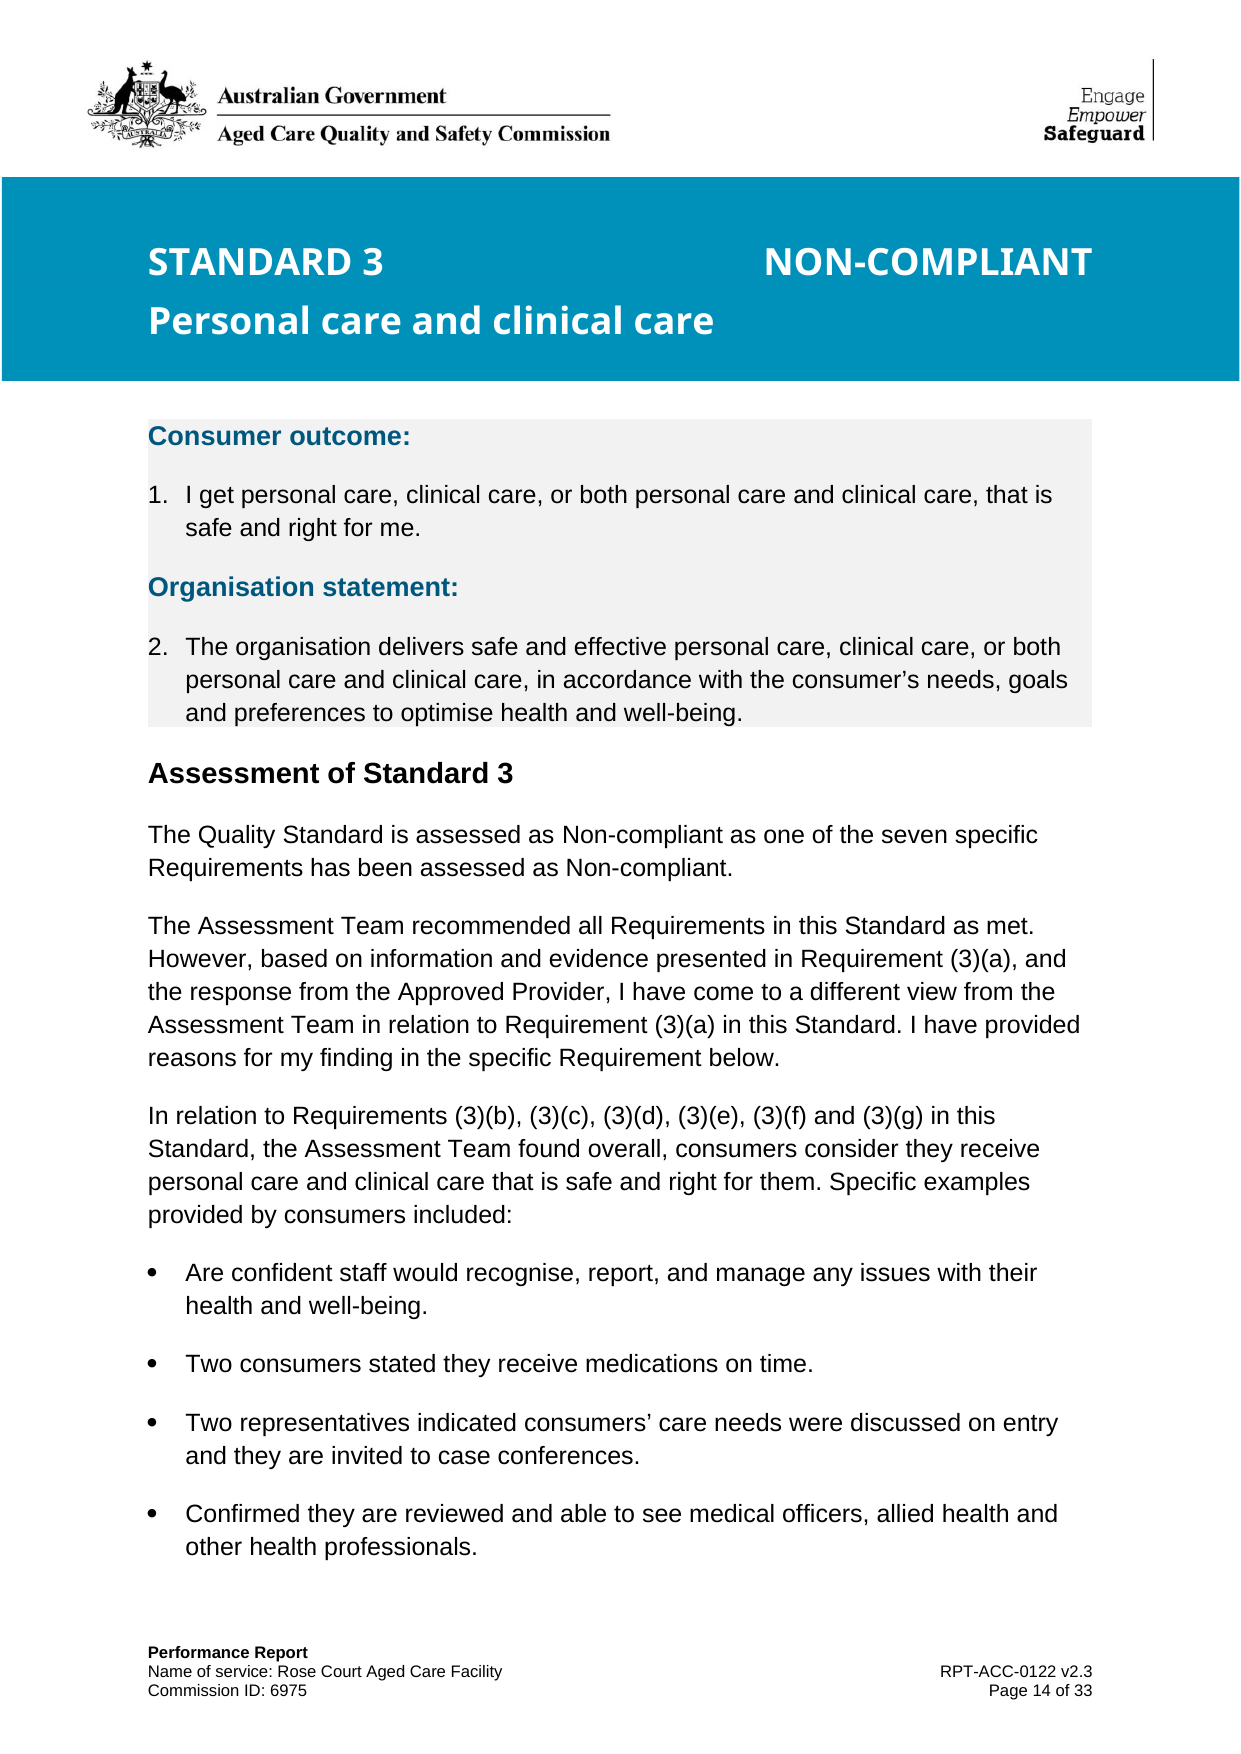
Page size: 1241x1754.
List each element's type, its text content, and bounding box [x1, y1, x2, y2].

subtitle Assessment of Standard 3 [148, 756, 1092, 790]
subtitle Organisation statement: [148, 571, 1092, 603]
list Are confident staff would recognise, report, and manage any issues with their health and well-being. [148, 1258, 1092, 1320]
text In relation to Requirements (3)(b), (3)(c), (3)(d), (3)(e), (3)(f) and (3)(g) in this Standard, the Assessment Team found overall, consumers consider they receive personal care and clinical care that is safe and right for them. Specific examples provided by consumers included: [148, 1101, 1092, 1229]
list Two representatives indicated consumers’ care needs were discussed on entry and they are invited to case conferences. [148, 1407, 1092, 1469]
list The organisation delivers safe and effective personal care, clinical care, or both personal care and clinical care, in accordance with the consumer’s needs, goals and preferences to optimise health and well-being. [148, 632, 1092, 727]
text The Assessment Team recommended all Requirements in this Standard as met. However, based on information and evidence presented in Requirement (3)(a), and the response from the Approved Provider, I have come to a different view from the Assessment Team in relation to Requirement (3)(a) in this Standard. I have provided reasons for my finding in the specific Requirement below. [148, 911, 1092, 1072]
list Confirmed they are reviewed and able to see medical officers, allied health and other health professionals. [148, 1499, 1092, 1561]
list Two consumers stated they receive medications on time. [148, 1349, 1092, 1378]
subtitle Consumer outcome: [148, 419, 1092, 451]
list I get personal care, clinical care, or both personal care and clinical care, that is safe and right for me. [148, 480, 1092, 542]
picture [1, 0, 1241, 169]
text The Quality Standard is assessed as Non-compliant as one of the seven specific Requirements has been assessed as Non-compliant. [148, 820, 1092, 882]
subtitle STANDARD 3 NON-COMPLIANT Personal care and clinical care [148, 236, 1092, 345]
